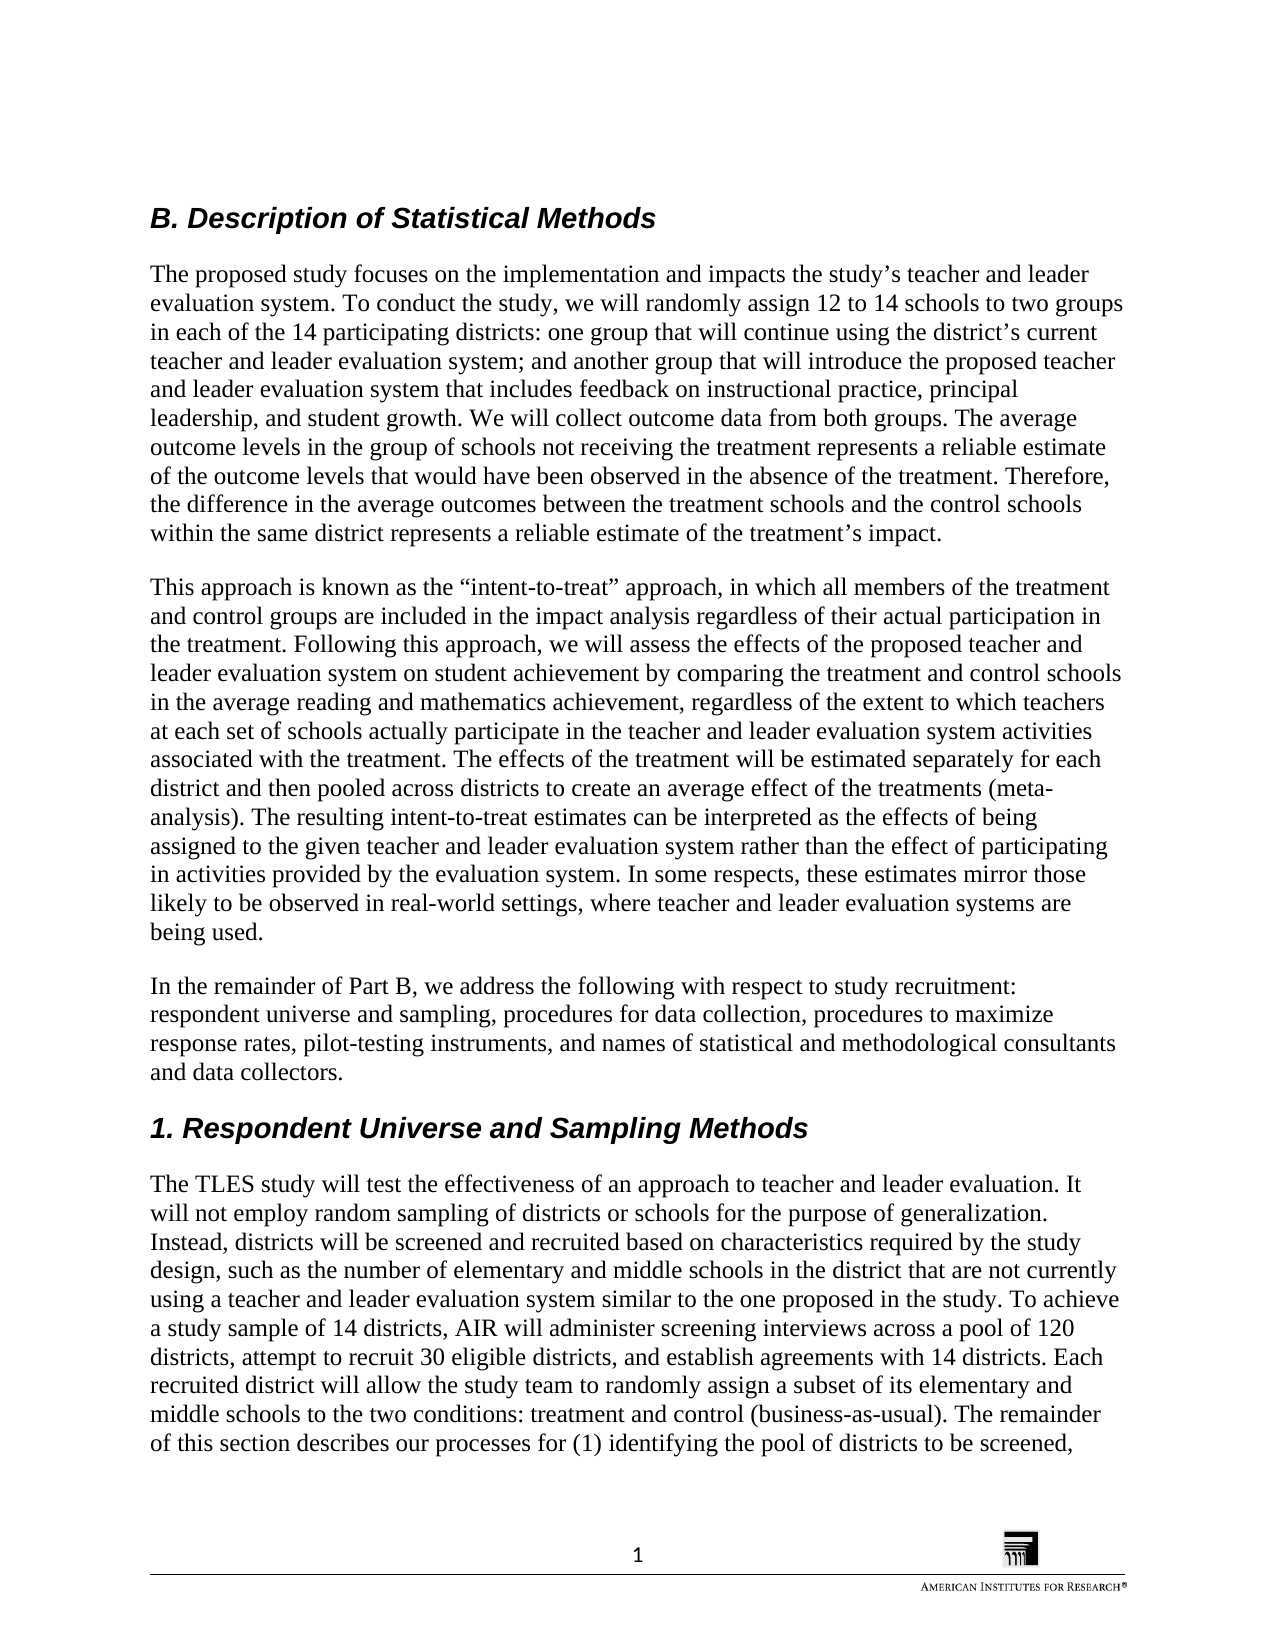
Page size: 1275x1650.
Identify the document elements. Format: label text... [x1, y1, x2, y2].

text B. Description of Statistical Methods [150, 201, 1125, 234]
picture [920, 1529, 1131, 1592]
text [150, 1169, 1125, 1457]
text 1. Respondent Universe and Sampling Methods [150, 1111, 1125, 1144]
text In the remainder of Part B, we address the following with respect to study recruitment: respondent universe and sampling, procedures for data collection, procedures to maximize response rates, pilot-testing instruments, and names of statistical and methodological consultants and data collectors. [150, 971, 1125, 1086]
text This approach is known as the “intent-to-treat” approach, in which all members of the treatment and control groups are included in the impact analysis regardless of their actual participation in the treatment. Following this approach, we will assess the effects of the proposed teacher and leader evaluation system on student achievement by comparing the treatment and control schools in the average reading and mathematics achievement, regardless of the extent to which teachers at each set of schools actually participate in the teacher and leader evaluation system activities associated with the treatment. The effects of the treatment will be estimated separately for each district and then pooled across districts to create an average effect of the treatments (meta-analysis). The resulting intent-to-treat estimates can be interpreted as the effects of being assigned to the given teacher and leader evaluation system rather than the effect of participating in activities provided by the evaluation system. In some respects, these estimates mirror those likely to be observed in real-world settings, where teacher and leader evaluation systems are being used. [150, 572, 1125, 946]
text The proposed study focuses on the implementation and impacts the study’s teacher and leader evaluation system. To conduct the study, we will randomly assign 12 to 14 schools to two groups in each of the 14 participating districts: one group that will continue using the district’s current teacher and leader evaluation system; and another group that will introduce the proposed teacher and leader evaluation system that includes feedback on instructional practice, principal leadership, and student growth. We will collect outcome data from both groups. The average outcome levels in the group of schools not receiving the treatment represents a reliable estimate of the outcome levels that would have been observed in the absence of the treatment. Therefore, the difference in the average outcomes between the treatment schools and the control schools within the same district represents a reliable estimate of the treatment’s impact. [150, 259, 1125, 547]
